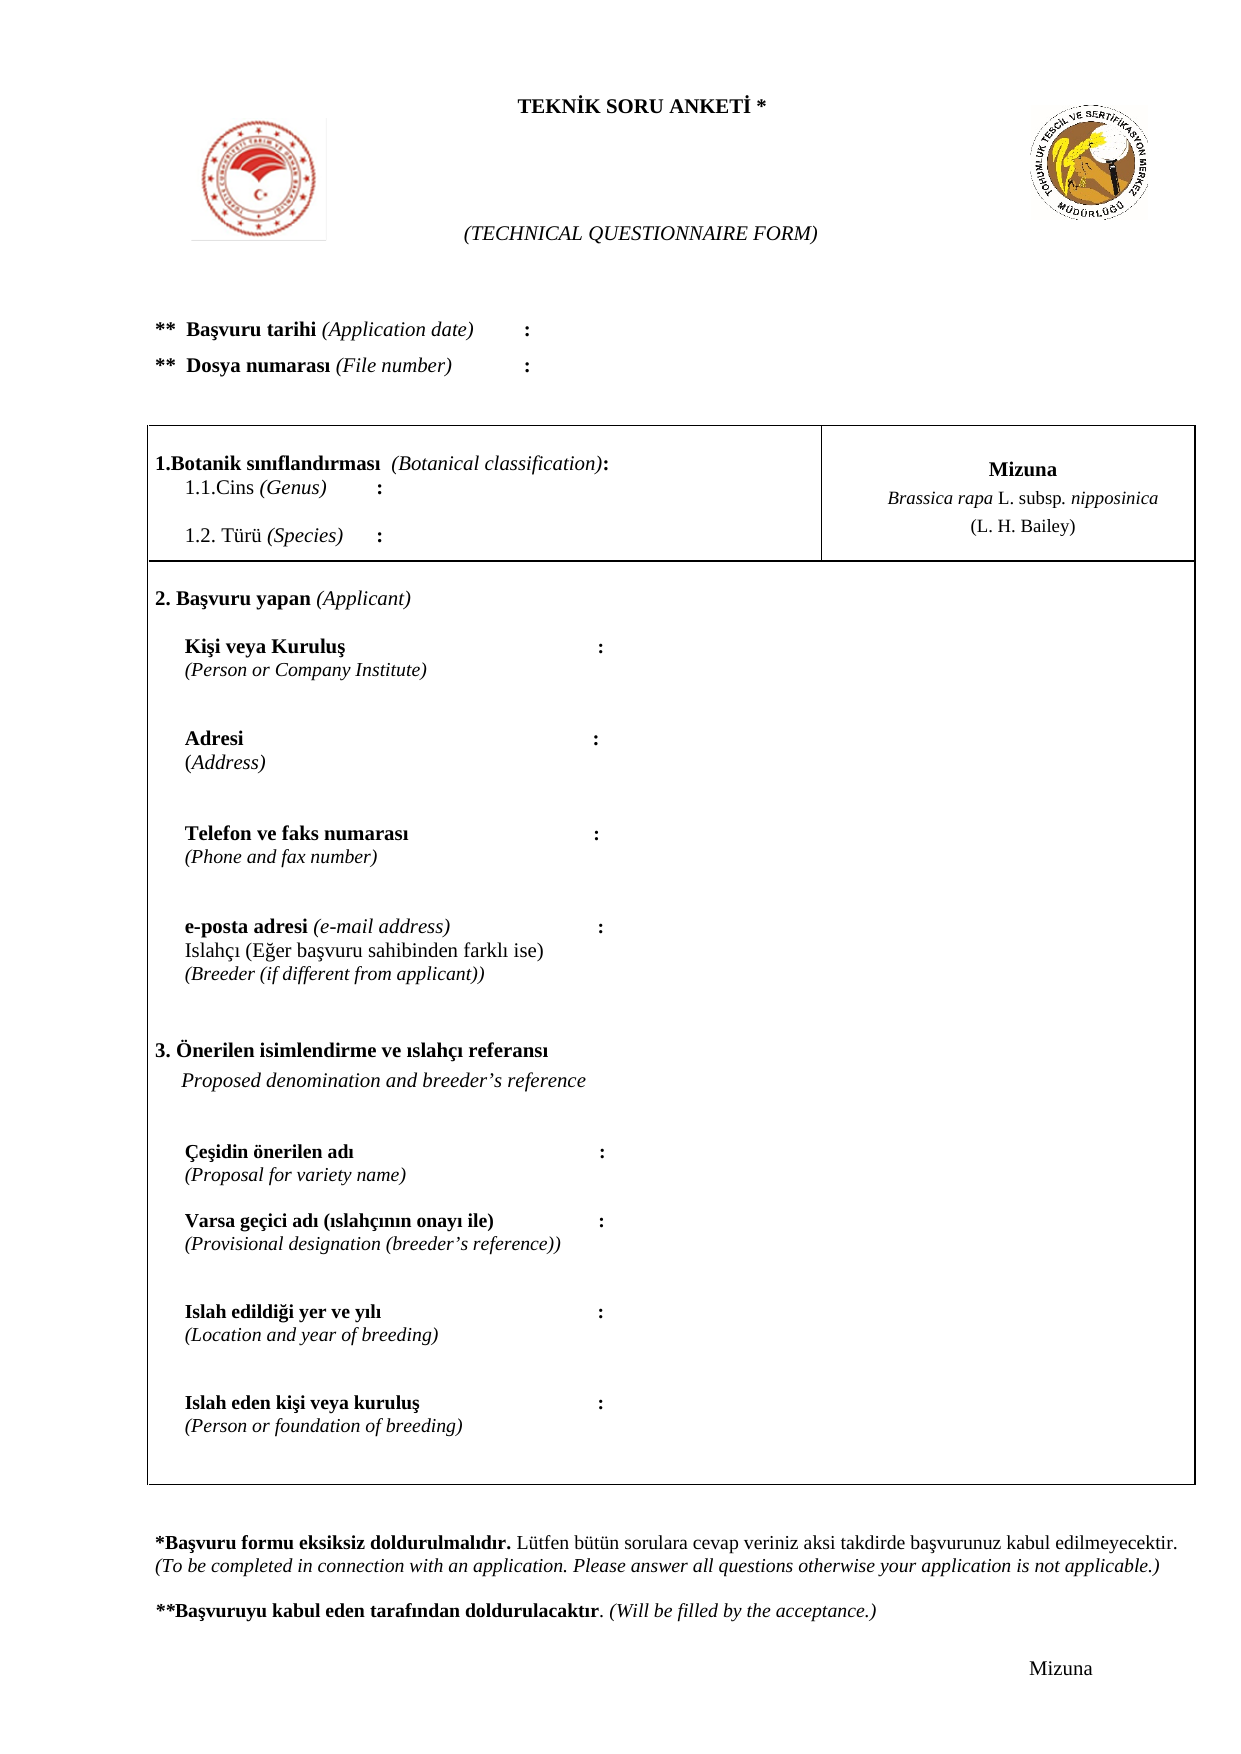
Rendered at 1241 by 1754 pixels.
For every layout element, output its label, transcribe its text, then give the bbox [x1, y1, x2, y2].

table_cell *Başvuru formu eksiksiz doldurulmalıdır. Lütfen bütün sorulara cevap veriniz aksi takdirde başvurunuz kabul edilmeyecektir. (To be completed in connection with an application. Please answer all questions otherwise your application is not applicable.) **Başvuruyu kabul eden tarafından doldurulacaktır. (Will be filled by the acceptance.) [148, 1485, 1195, 1622]
table_header ** Başvuru tarihi (Application date) : ** Dosya numarası (File number) : [148, 317, 1195, 425]
table_cell 2. Başvuru yapan (Applicant) Kişi veya Kuruluş : (Person or Company Institute) Adresi : (Address) Telefon ve faks numarası : (Phone and fax number) e-posta adresi (e-mail address) : Islahçı (Eğer başvuru sahibinden farklı ise) (Breeder (if different from applicant)) 3. Önerilen isimlendirme ve ıslahçı referansı Proposed denomination and breeder’s reference Çeşidin önerilen adı : (Proposal for variety name) Varsa geçici adı (ıslahçının onayı ile) : (Provisional designation (breeder’s reference)) Islah edildiği yer ve yılı : (Location and year of breeding) Islah eden kişi veya kuruluş : (Person or foundation of breeding) [148, 561, 1194, 1484]
picture [191, 118, 327, 241]
picture [1029, 105, 1148, 218]
text TEKNİK SORU ANKETİ * [148, 94, 1092, 118]
table_cell Mizuna Brassica rapa L. subsp. nipposinica (L. H. Bailey) [822, 426, 1194, 560]
table_cell 1.Botanik sınıflandırması (Botanical classification): 1.1.Cins (Genus) : 1.2. Türü (Species) : [148, 426, 821, 560]
text (TECHNICAL QUESTIONNAIRE FORM) [148, 118, 1092, 245]
